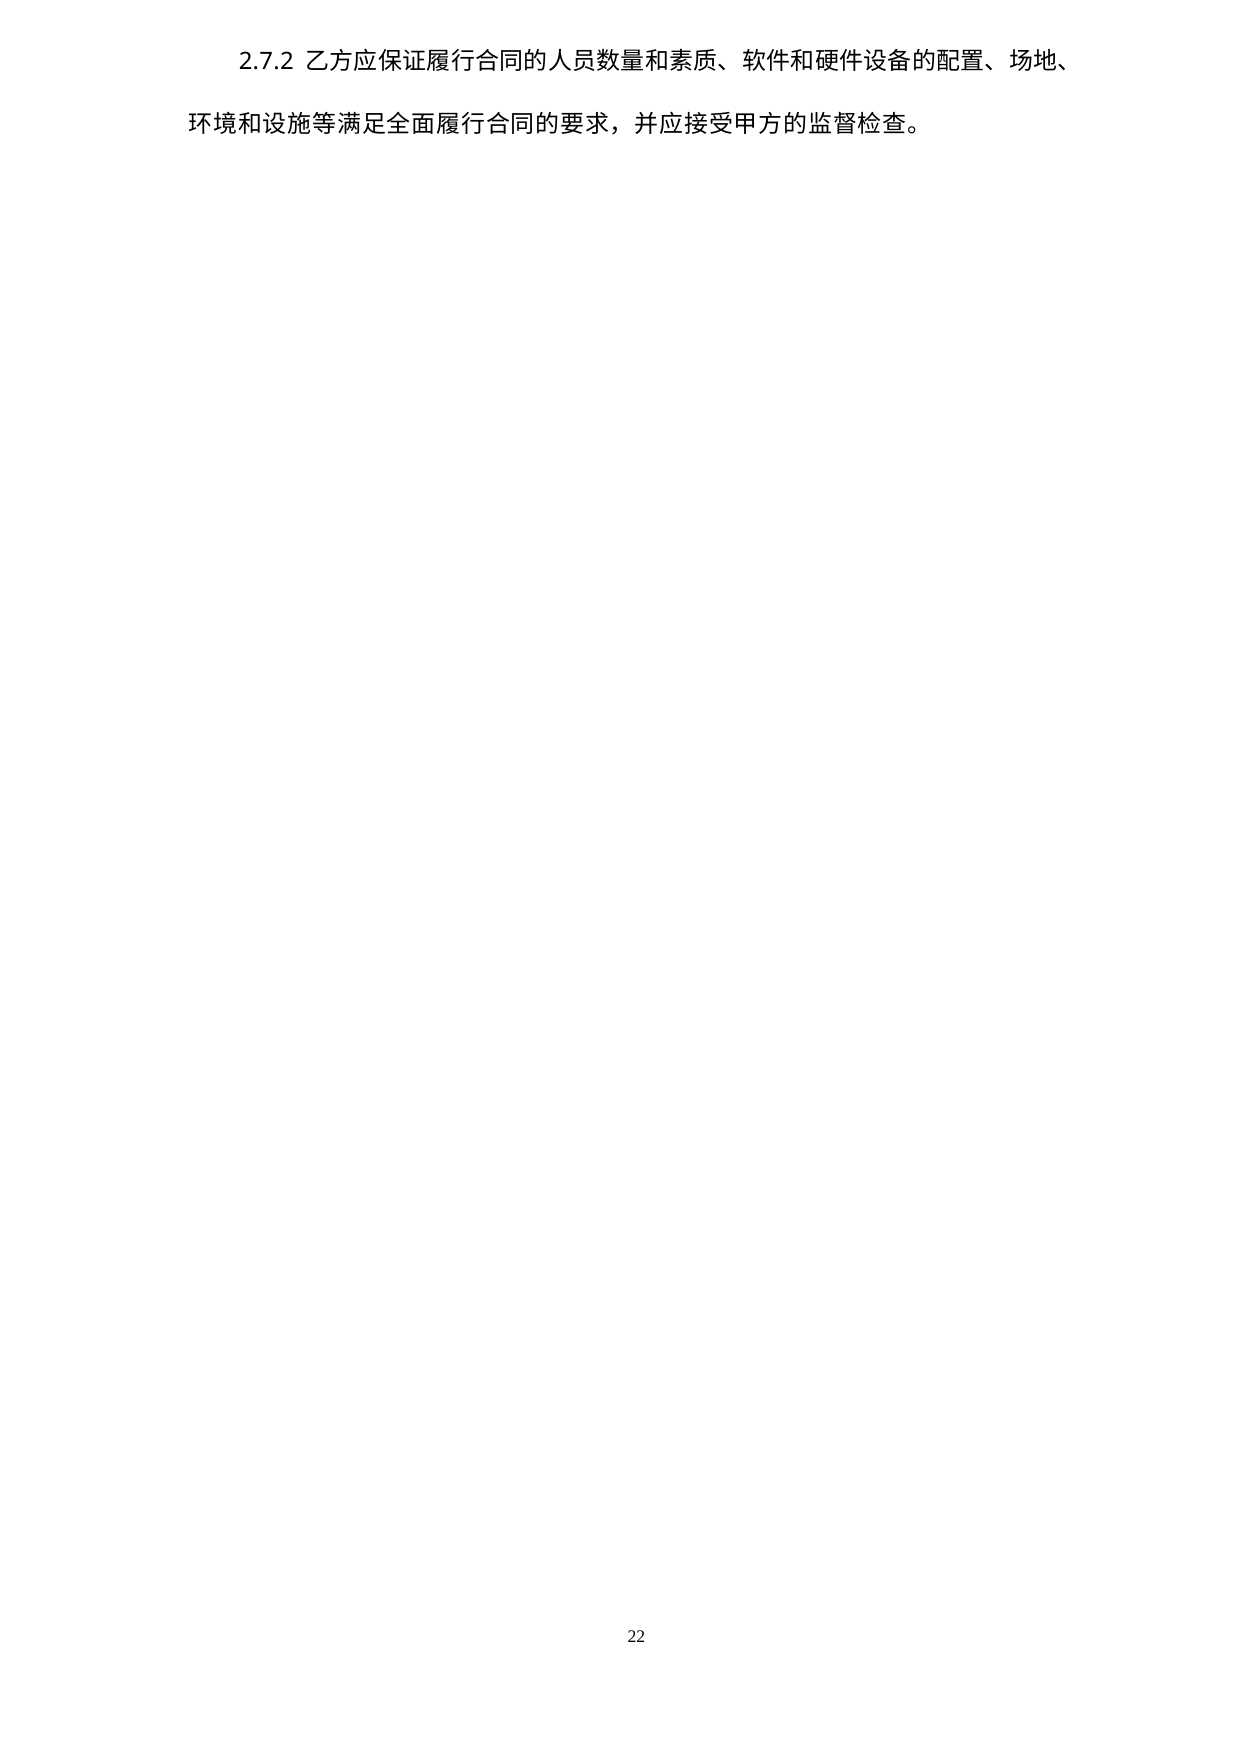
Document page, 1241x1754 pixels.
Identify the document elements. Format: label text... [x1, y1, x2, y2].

text 2.7.2 乙方应保证履行合同的人员数量和素质、软件和硬件设备的配置、场地、 环境和设施等满足全面履行合同的要求，并应接受甲方的监督检查。 [188, 42, 1094, 139]
